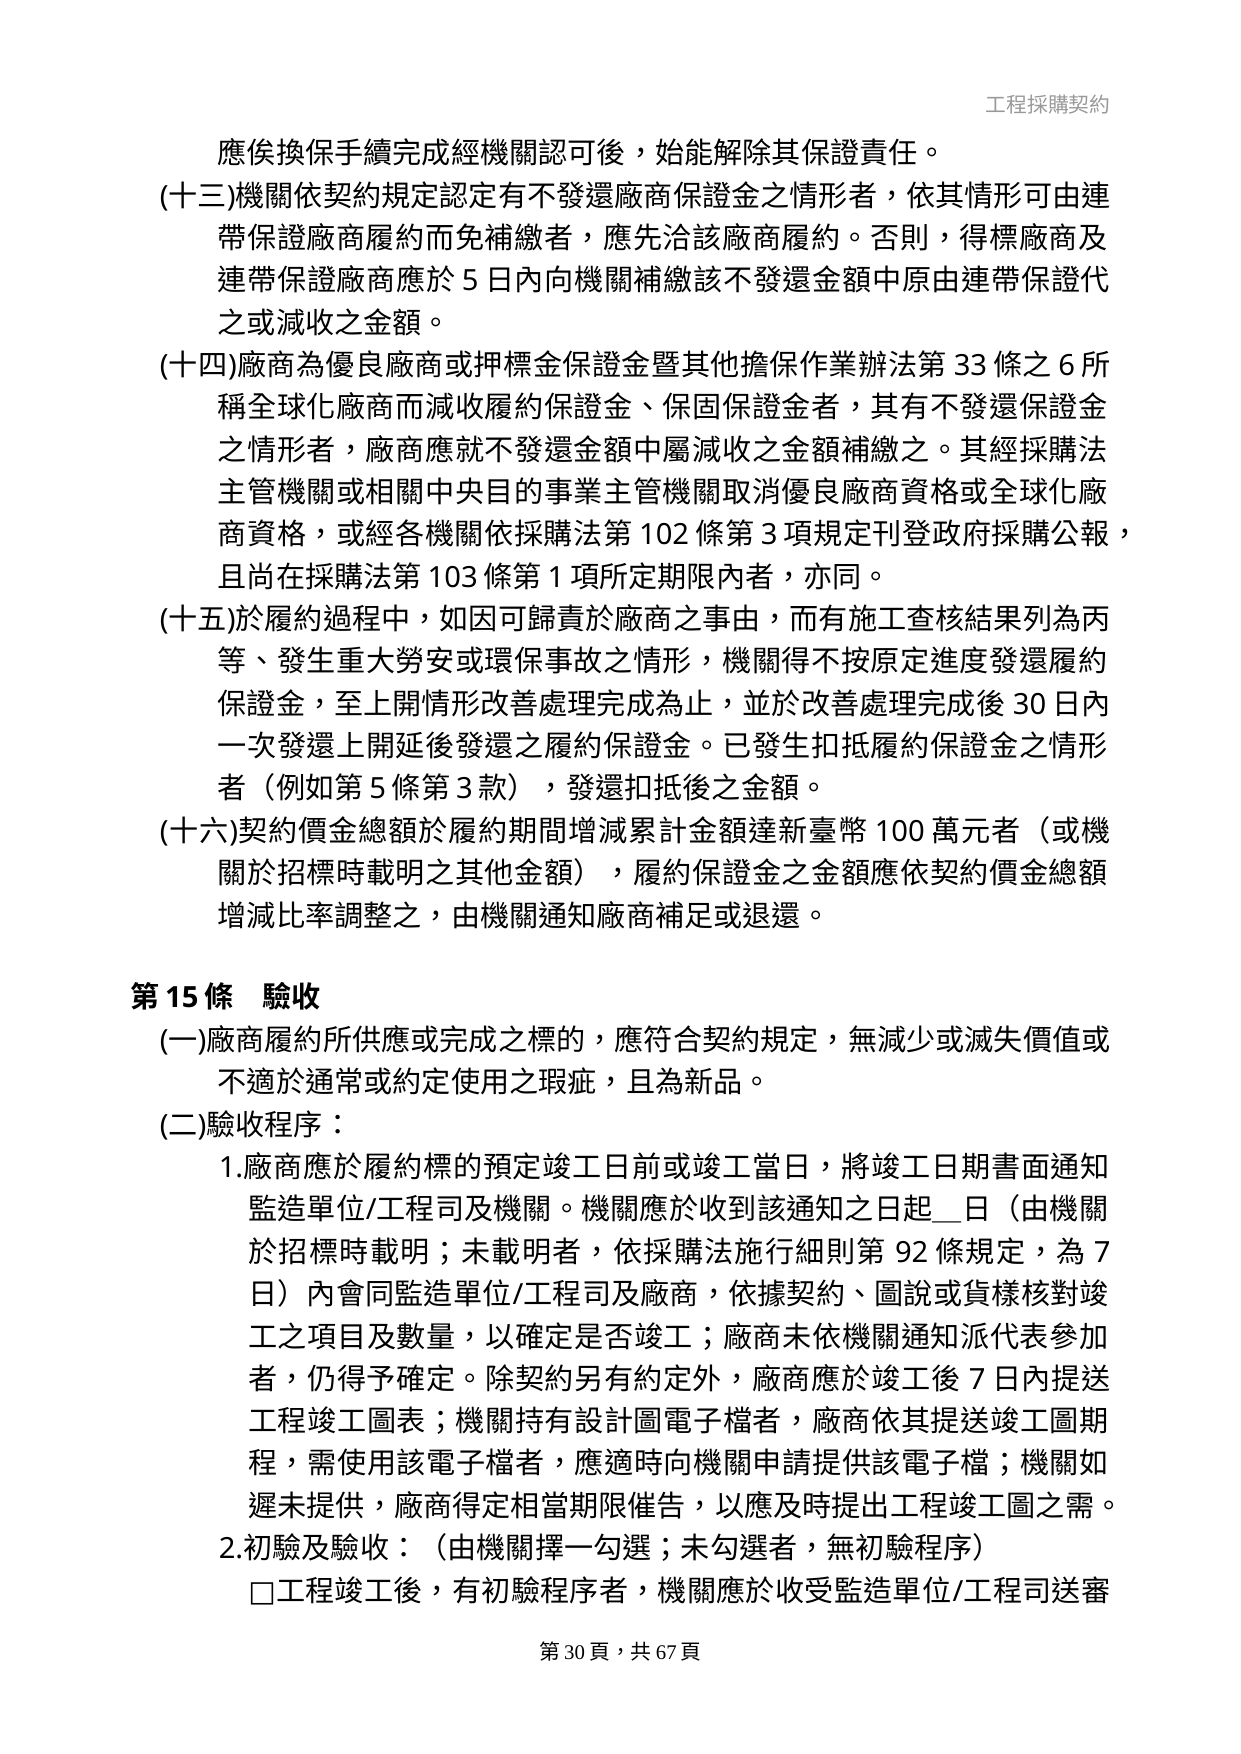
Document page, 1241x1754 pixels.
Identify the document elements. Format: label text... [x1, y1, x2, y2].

text (十三)機關依契約規定認定有不發還廠商保證金之情形者，依其情形可由連帶保證廠商履約而免補繳者，應先洽該廠商履約。否則，得標廠商及連帶保證廠商應於5日內向機關補繳該不發還金額中原由連帶保證代之或減收之金額。 [159, 172, 1110, 342]
text 1.廠商應於履約標的預定竣工日前或竣工當日，將竣工日期書面通知監造單位/工程司及機關。機關應於收到該通知之日起＿日（由機關於招標時載明；未載明者，依採購法施行細則第92條規定，為7日）內會同監造單位/工程司及廠商，依據契約、圖說或貨樣核對竣工之項目及數量，以確定是否竣工；廠商未依機關通知派代表參加者，仍得予確定。除契約另有約定外，廠商應於竣工後7日內提送工程竣工圖表；機關持有設計圖電子檔者，廠商依其提送竣工圖期程，需使用該電子檔者，應適時向機關申請提供該電子檔；機關如遲未提供，廠商得定相當期限催告，以應及時提出工程竣工圖之需。 [218, 1143, 1110, 1525]
text (二)驗收程序： [159, 1101, 1110, 1143]
text (十六)契約價金總額於履約期間增減累計金額達新臺幣100萬元者（或機關於招標時載明之其他金額），履約保證金之金額應依契約價金總額增減比率調整之，由機關通知廠商補足或退還。 [159, 807, 1110, 934]
text 第15條 驗收 [130, 974, 1110, 1016]
text (十四)廠商為優良廠商或押標金保證金暨其他擔保作業辦法第33條之6所稱全球化廠商而減收履約保證金、保固保證金者，其有不發還保證金之情形者，廠商應就不發還金額中屬減收之金額補繳之。其經採購法主管機關或相關中央目的事業主管機關取消優良廠商資格或全球化廠商資格，或經各機關依採購法第102條第3項規定刊登政府採購公報，且尚在採購法第103條第1項所定期限內者，亦同。 [159, 342, 1110, 596]
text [248, 1567, 1110, 1609]
text (十五)於履約過程中，如因可歸責於廠商之事由，而有施工查核結果列為丙等、發生重大勞安或環保事故之情形，機關得不按原定進度發還履約保證金，至上開情形改善處理完成為止，並於改善處理完成後30日內一次發還上開延後發還之履約保證金。已發生扣抵履約保證金之情形者（例如第5條第3款），發還扣抵後之金額。 [159, 596, 1110, 807]
text (一)廠商履約所供應或完成之標的，應符合契約規定，無減少或滅失價值或不適於通常或約定使用之瑕疵，且為新品。 [159, 1016, 1110, 1101]
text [159, 130, 1110, 172]
text 2.初驗及驗收：（由機關擇一勾選；未勾選者，無初驗程序） [218, 1525, 1110, 1567]
